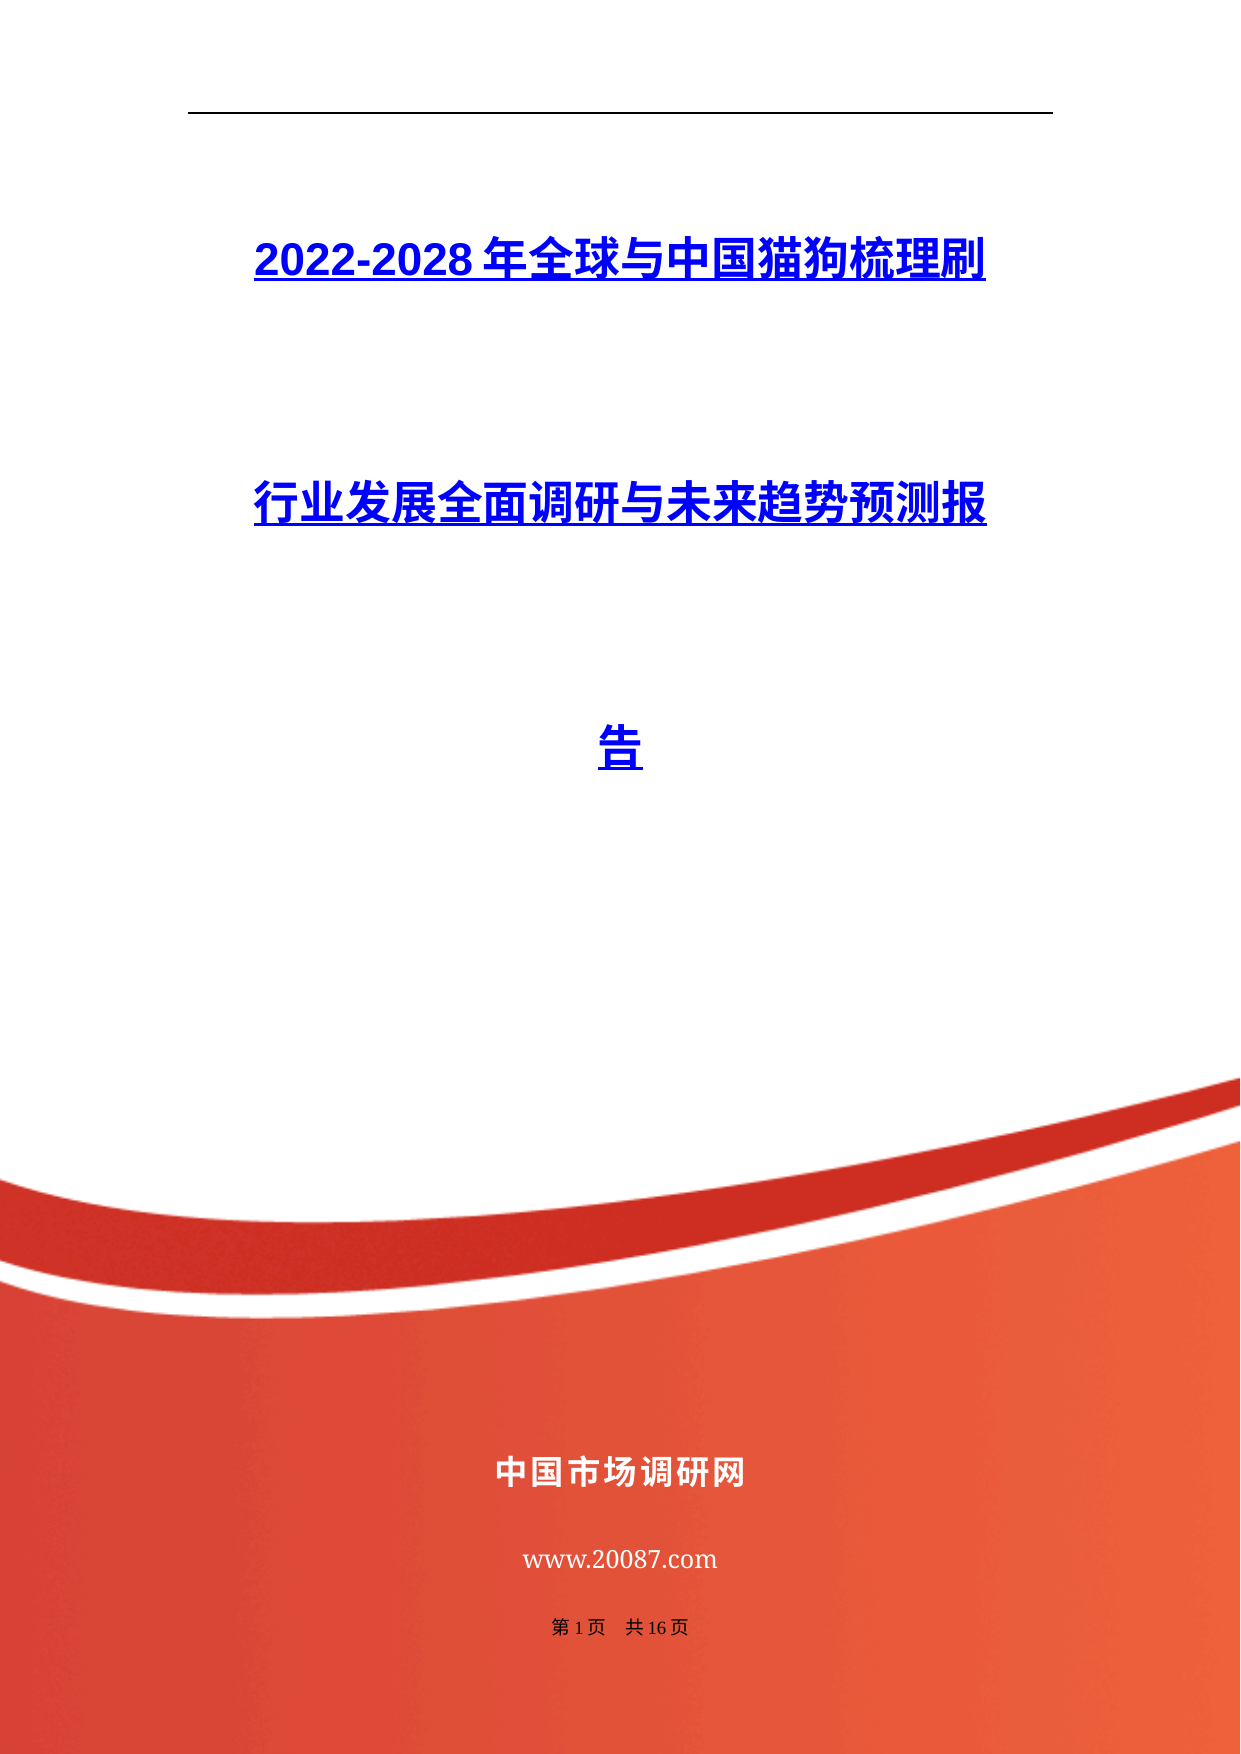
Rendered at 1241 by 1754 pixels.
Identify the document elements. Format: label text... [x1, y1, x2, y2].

table_header 2022-2028年全球与中国猫狗梳理刷行业发展全面调研与未来趋势预测报告 [188, 207, 1053, 871]
text www.20087.com [187, 1526, 1053, 1591]
subtitle 中国市场调研网 [187, 1437, 1053, 1502]
picture [0, 1006, 1241, 1754]
